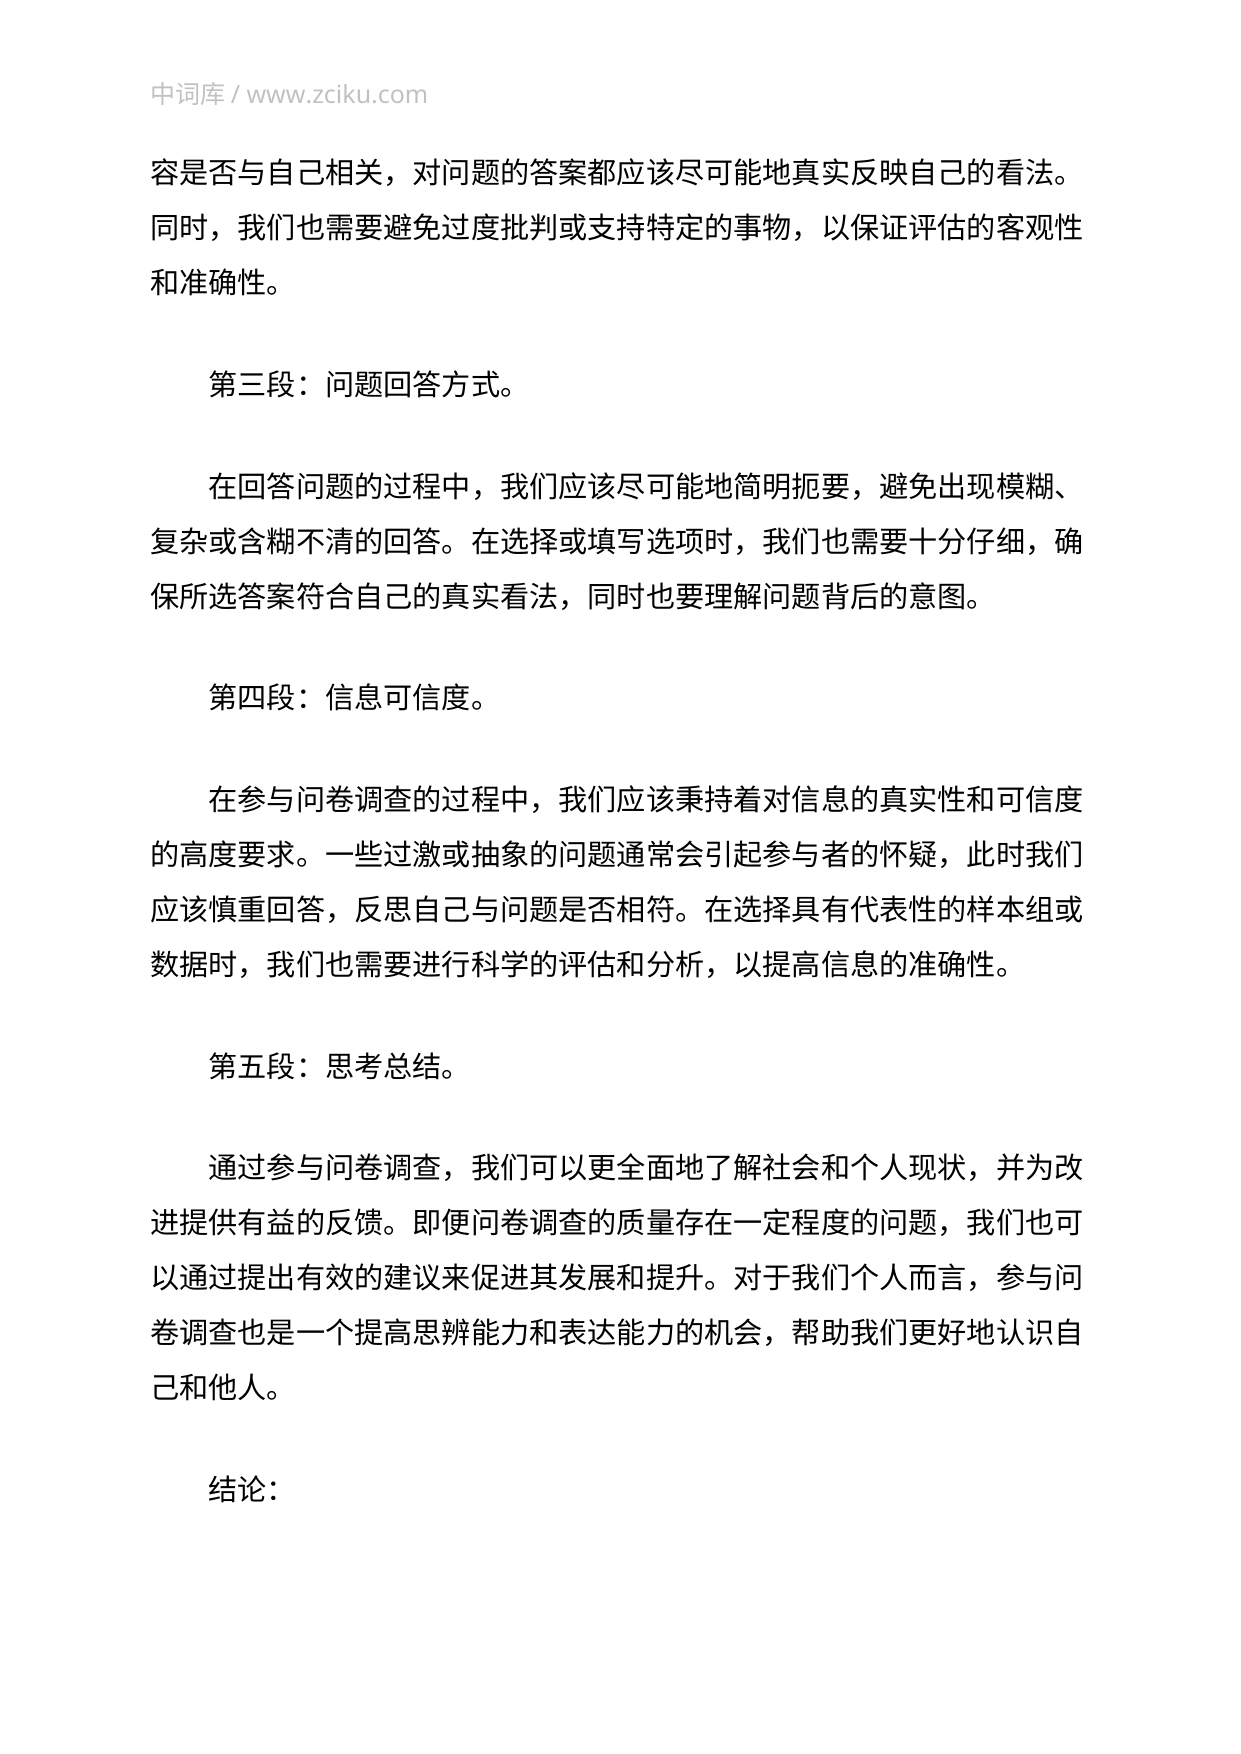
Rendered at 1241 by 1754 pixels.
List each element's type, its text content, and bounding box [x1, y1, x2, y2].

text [150, 150, 1090, 302]
text 第五段：思考总结。 [150, 1043, 1090, 1085]
text 第三段：问题回答方式。 [150, 362, 1090, 404]
text 在参与问卷调查的过程中，我们应该秉持着对信息的真实性和可信度的高度要求。一些过激或抽象的问题通常会引起参与者的怀疑，此时我们应该慎重回答，反思自己与问题是否相符。在选择具有代表性的样本组或数据时，我们也需要进行科学的评估和分析，以提高信息的准确性。 [150, 777, 1090, 984]
text 通过参与问卷调查，我们可以更全面地了解社会和个人现状，并为改进提供有益的反馈。即便问卷调查的质量存在一定程度的问题，我们也可以通过提出有效的建议来促进其发展和提升。对于我们个人而言，参与问卷调查也是一个提高思辨能力和表达能力的机会，帮助我们更好地认识自己和他人。 [150, 1145, 1090, 1407]
text 结论： [150, 1466, 1090, 1508]
text 第四段：信息可信度。 [150, 675, 1090, 717]
text 在回答问题的过程中，我们应该尽可能地简明扼要，避免出现模糊、复杂或含糊不清的回答。在选择或填写选项时，我们也需要十分仔细，确保所选答案符合自己的真实看法，同时也要理解问题背后的意图。 [150, 463, 1090, 615]
